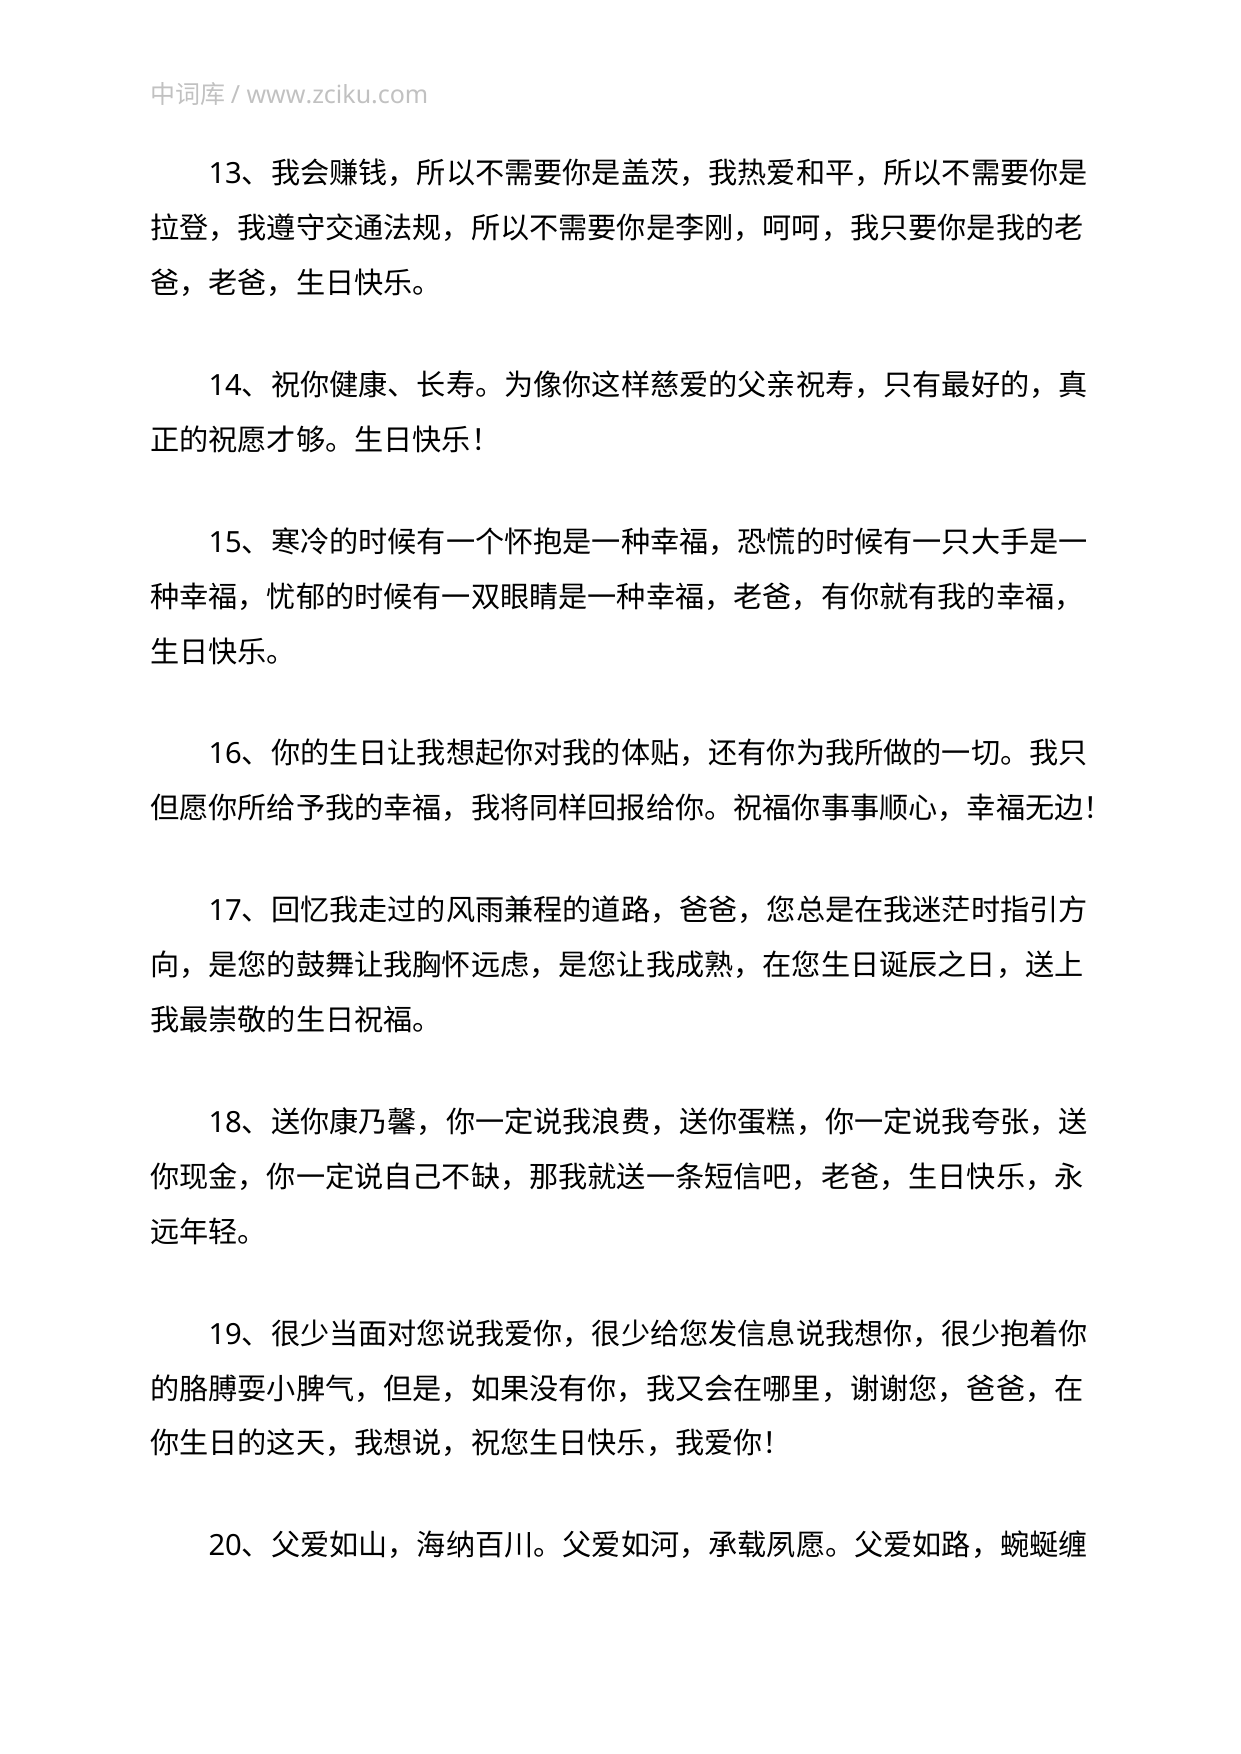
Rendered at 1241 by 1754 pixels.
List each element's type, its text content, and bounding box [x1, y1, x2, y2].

text 19、很少当面对您说我爱你，很少给您发信息说我想你，很少抱着你的胳膊耍小脾气，但是，如果没有你，我又会在哪里，谢谢您，爸爸，在你生日的这天，我想说，祝您生日快乐，我爱你！ [150, 1310, 1090, 1462]
text 13、我会赚钱，所以不需要你是盖茨，我热爱和平，所以不需要你是拉登，我遵守交通法规，所以不需要你是李刚，呵呵，我只要你是我的老爸，老爸，生日快乐。 [150, 150, 1090, 302]
text 17、回忆我走过的风雨兼程的道路，爸爸，您总是在我迷茫时指引方向，是您的鼓舞让我胸怀远虑，是您让我成熟，在您生日诞辰之日，送上我最崇敬的生日祝福。 [150, 887, 1090, 1039]
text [150, 1522, 1090, 1564]
text 15、寒冷的时候有一个怀抱是一种幸福，恐慌的时候有一只大手是一种幸福，忧郁的时候有一双眼睛是一种幸福，老爸，有你就有我的幸福，生日快乐。 [150, 518, 1090, 671]
text 18、送你康乃馨，你一定说我浪费，送你蛋糕，你一定说我夸张，送你现金，你一定说自己不缺，那我就送一条短信吧，老爸，生日快乐，永远年轻。 [150, 1098, 1090, 1251]
text 14、祝你健康、长寿。为像你这样慈爱的父亲祝寿，只有最好的，真正的祝愿才够。生日快乐！ [150, 362, 1090, 459]
text 16、你的生日让我想起你对我的体贴，还有你为我所做的一切。我只但愿你所给予我的幸福，我将同样回报给你。祝福你事事顺心，幸福无边！ [150, 730, 1090, 827]
